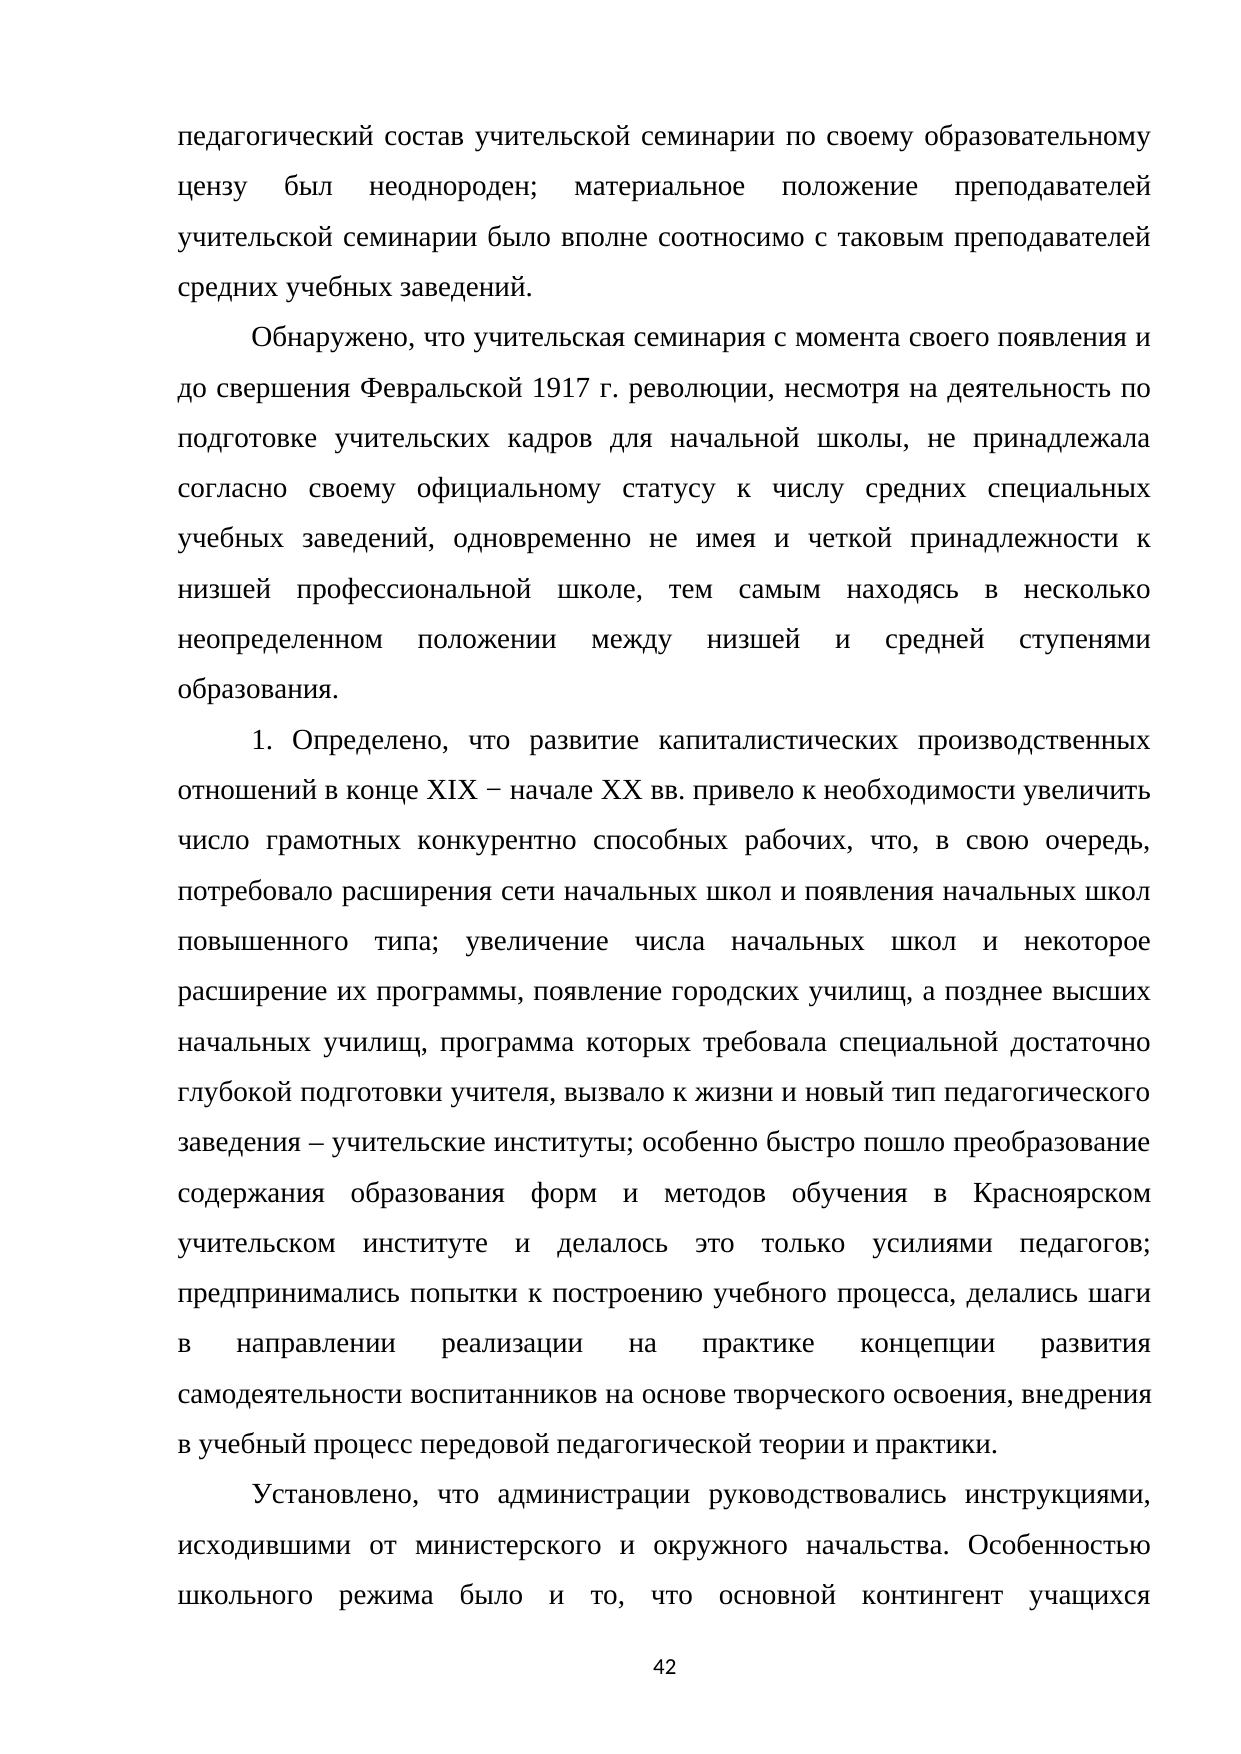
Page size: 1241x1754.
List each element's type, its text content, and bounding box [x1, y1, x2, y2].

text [177, 118, 1152, 303]
list Обнаружено, что учительская семинария с момента своего появления и до свершения Февральской 1917 г. революции, несмотря на деятельность по подготовке учительских кадров для начальной школы, не принадлежала согласно своему официальному статусу к числу средних специальных учебных заведений, одновременно не имея и четкой принадлежности к низшей профессиональной школе, тем самым находясь в несколько неопределенном положении между низшей и средней ступенями образования. [177, 319, 1152, 705]
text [177, 1477, 1152, 1611]
text 1. Определено, что развитие капиталистических производственных отношений в конце XIX − начале XX вв. привело к необходимости увеличить число грамотных конкурентно способных рабочих, что, в свою очередь, потребовало расширения сети начальных школ и появления начальных школ повышенного типа; увеличение числа начальных школ и некоторое расширение их программы, появление городских училищ, а позднее высших начальных училищ, программа которых требовала специальной достаточно глубокой подготовки учителя, вызвало к жизни и новый тип педагогического заведения – учительские институты; особенно быстро пошло преобразование содержания образования форм и методов обучения в Красноярском учительском институте и делалось это только усилиями педагогов; предпринимались попытки к построению учебного процесса, делались шаги в направлении реализации на практике концепции развития самодеятельности воспитанников на основе творческого освоения, внедрения в учебный процесс передовой педагогической теории и практики. [177, 722, 1152, 1460]
